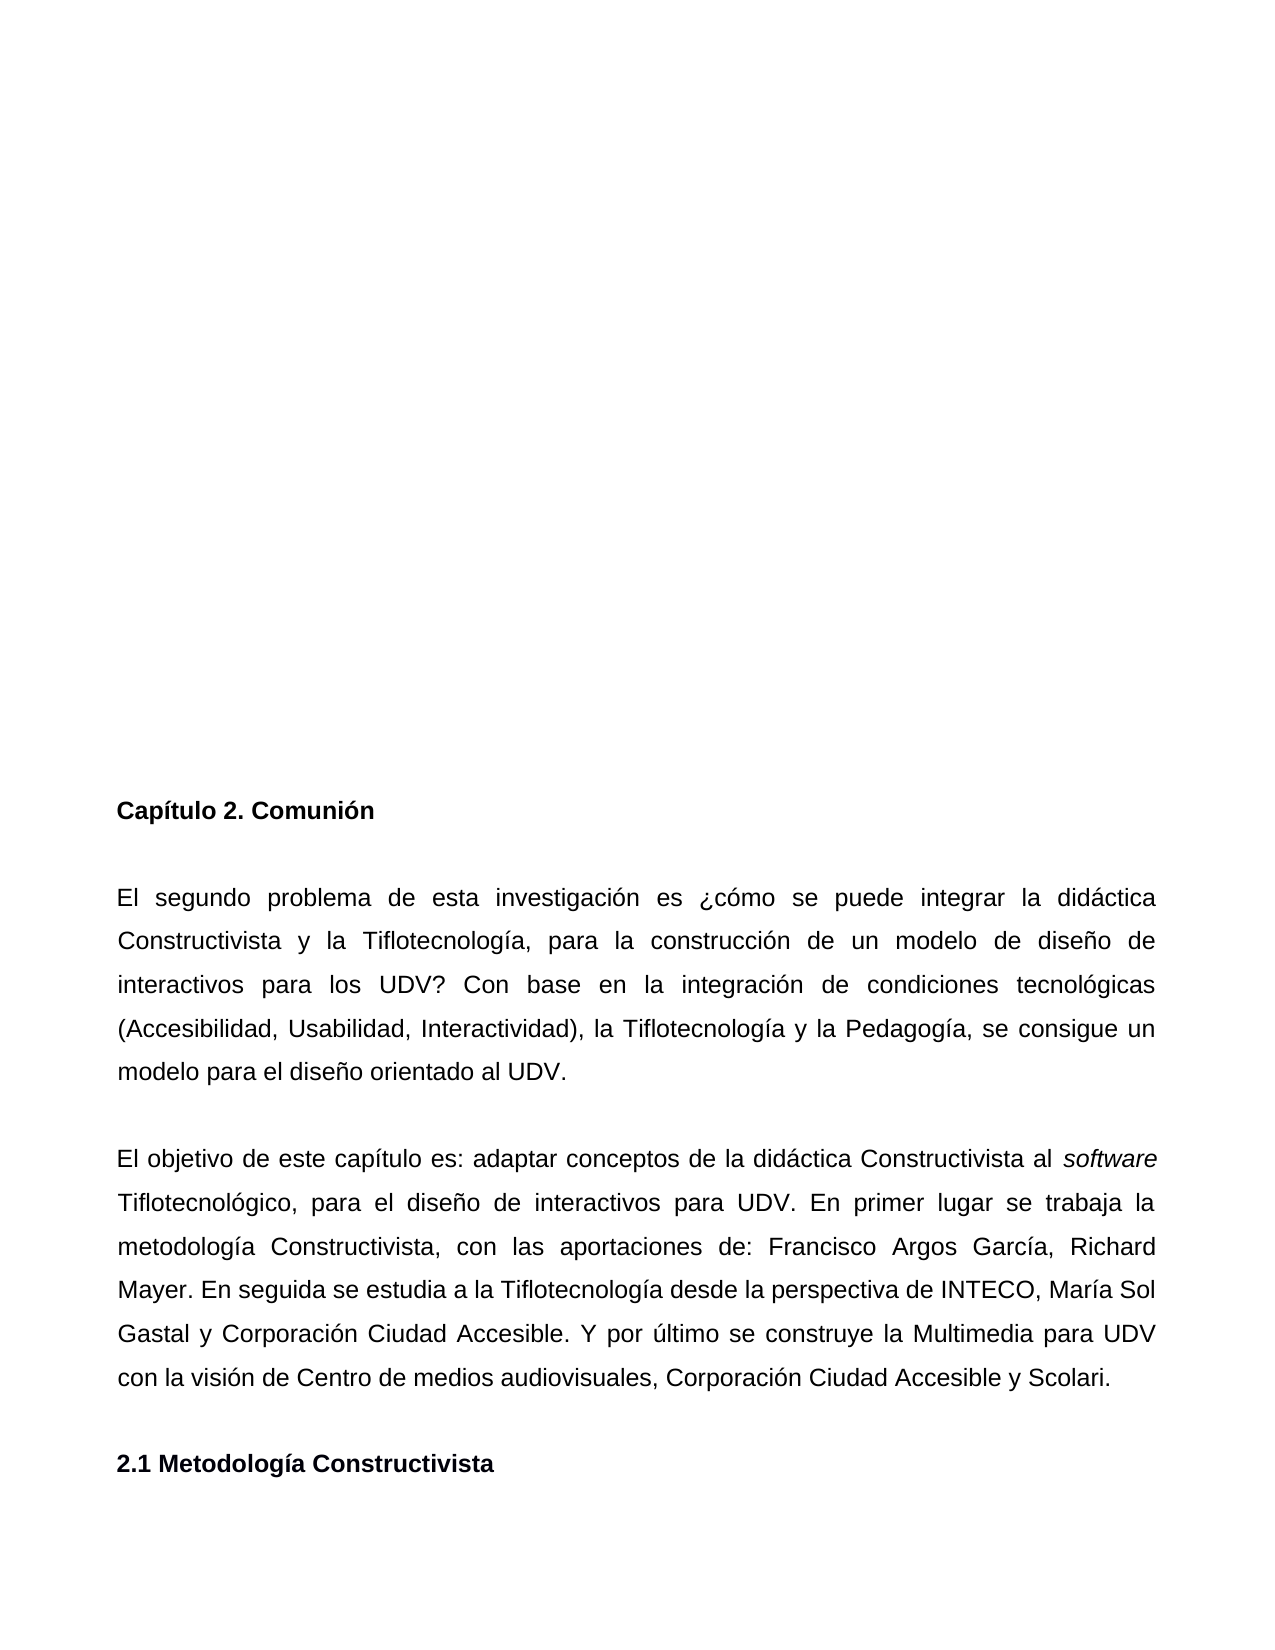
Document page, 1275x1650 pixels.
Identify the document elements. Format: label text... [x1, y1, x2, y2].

subtitle Capítulo 2. Comunión [116, 796, 1158, 825]
subtitle 2.1 Metodología Constructivista [116, 1449, 1158, 1478]
text El objetivo de este capítulo es: adaptar conceptos de la didáctica Constructivista al software Tiflotecnológico, para el diseño de interactivos para UDV. En primer lugar se trabaja la metodología Constructivista, con las aportaciones de: Francisco Argos García, Richard Mayer. En seguida se estudia a la Tiflotecnología desde la perspectiva de INTECO, María Sol Gastal y Corporación Ciudad Accesible. Y por último se construye la Multimedia para UDV con la visión de Centro de medios audiovisuales, Corporación Ciudad Accesible y Scolari. [116, 1144, 1157, 1391]
text El segundo problema de esta investigación es ¿cómo se puede integrar la didáctica Constructivista y la Tiflotecnología, para la construcción de un modelo de diseño de interactivos para los UDV? Con base en la integración de condiciones tecnológicas (Accesibilidad, Usabilidad, Interactividad), la Tiflotecnología y la Pedagogía, se consigue un modelo para el diseño orientado al UDV. [116, 883, 1157, 1086]
